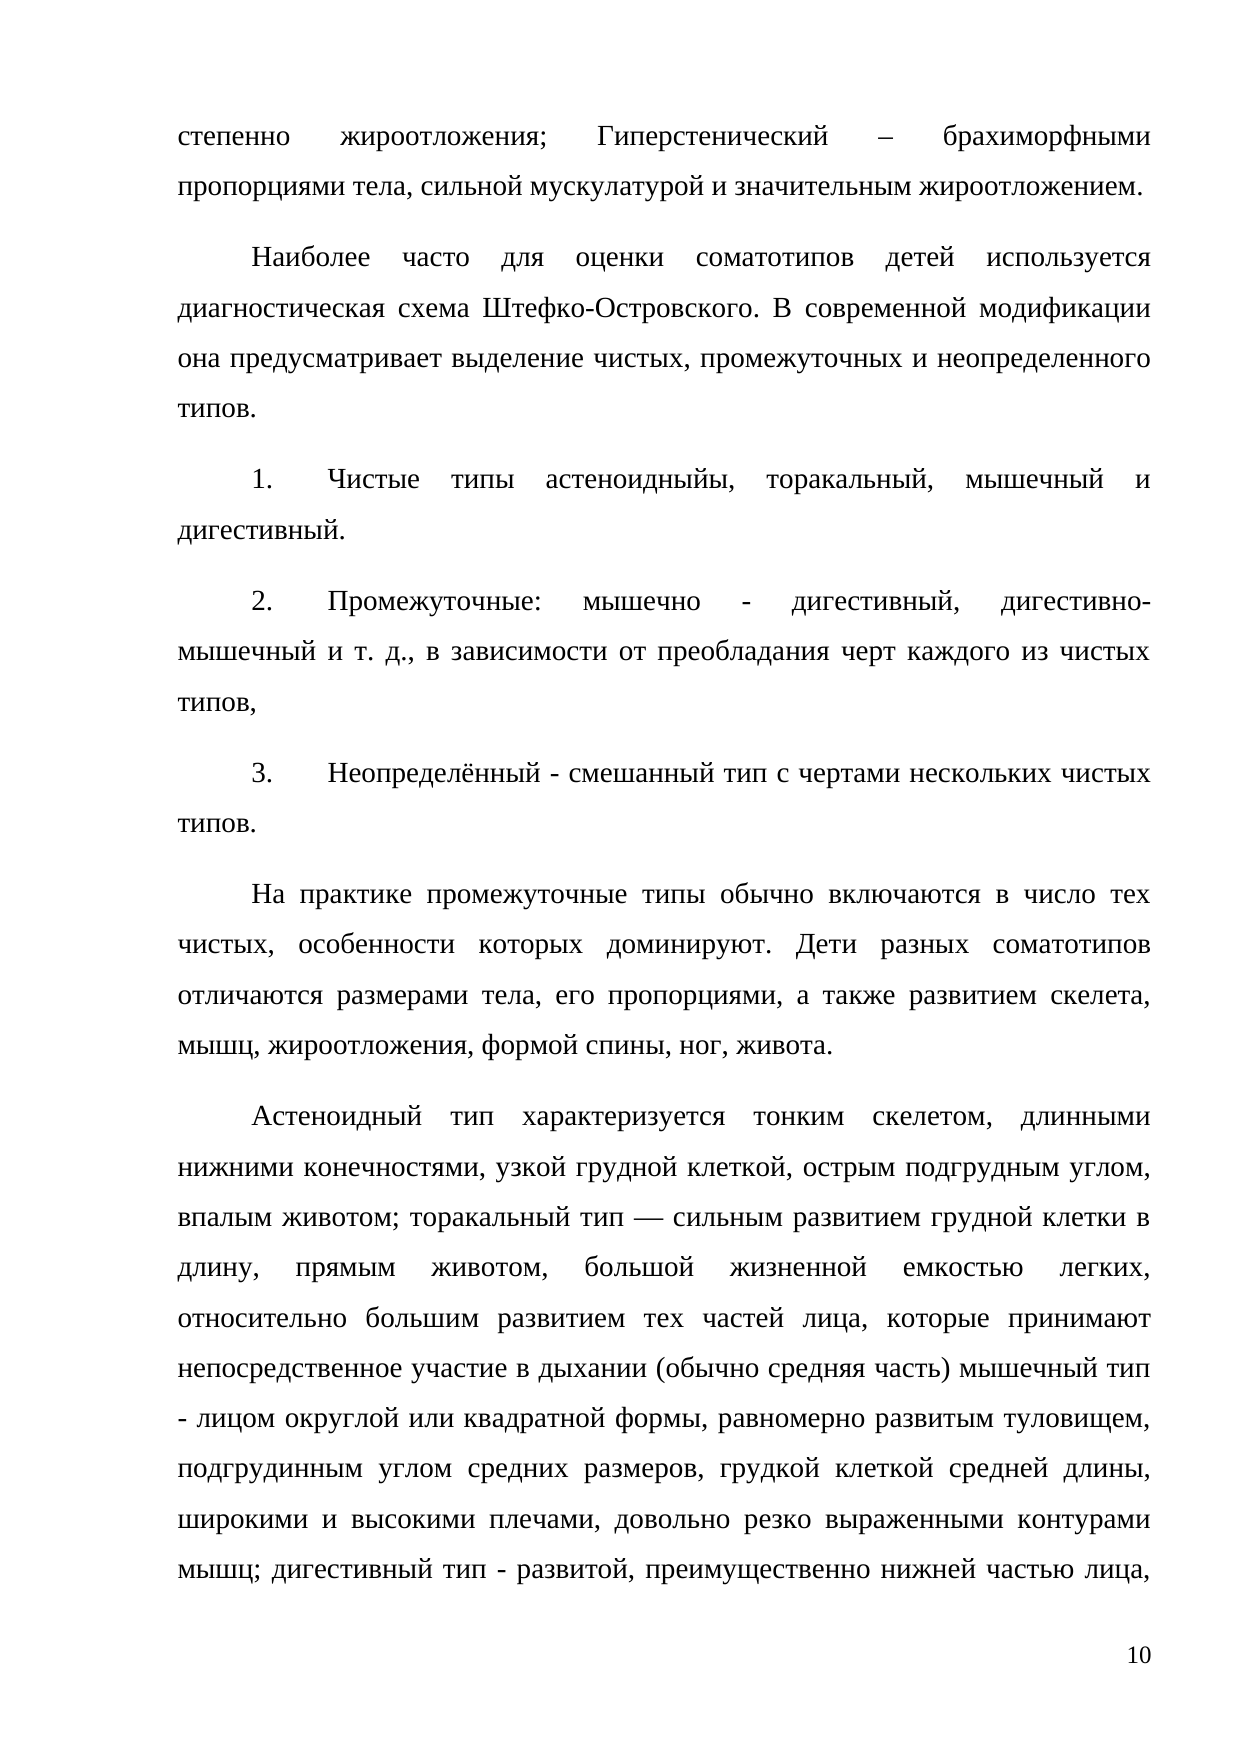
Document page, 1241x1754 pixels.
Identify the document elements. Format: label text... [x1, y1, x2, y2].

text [177, 1098, 1152, 1585]
text Наиболее часто для оценки соматотипов детей используется диагностическая схема Штефко-Островского. В современной модификации она предусматривает выделение чистых, промежуточных и неопределенного типов. [177, 239, 1152, 424]
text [177, 118, 1152, 202]
text На практике промежуточные типы обычно включаются в число тех чистых, особенности которых доминируют. Дети разных соматотипов отличаются размерами тела, его пропорциями, а также развитием скелета, мышц, жироотложения, формой спины, ног, живота. [177, 876, 1152, 1061]
list Чистые типы астеноидныйы, торакальный, мышечный и дигестивный. [177, 462, 1152, 546]
list Промежуточные: мышечно - дигестивный, дигестивно- мышечный и т. д., в зависимости от преобладания черт каждого из чистых типов, [177, 583, 1152, 717]
list Неопределённый - смешанный тип с чертами нескольких чистых типов. [177, 755, 1152, 839]
